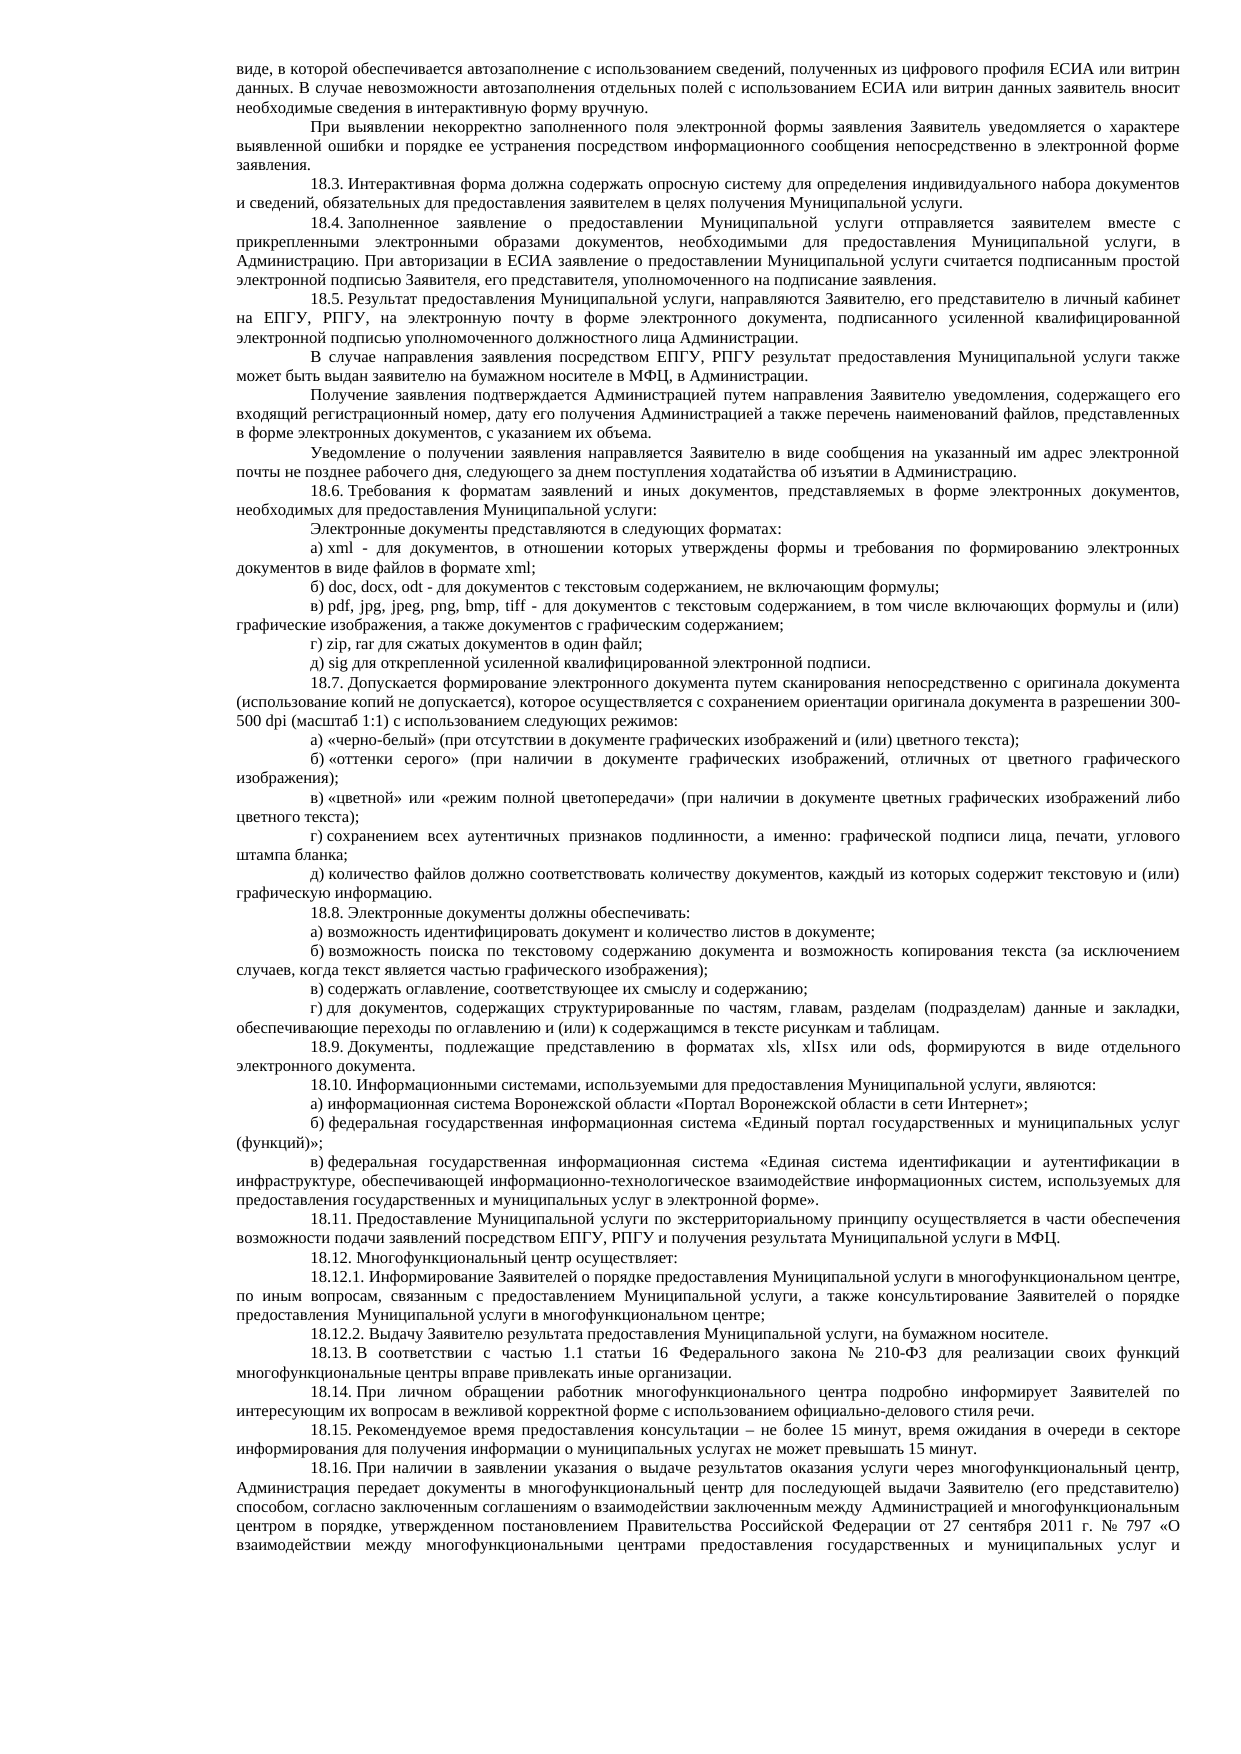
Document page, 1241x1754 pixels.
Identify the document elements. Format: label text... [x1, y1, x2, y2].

text д) sig для открепленной усиленной квалифицированной электронной подписи. [236, 653, 1181, 672]
text а) «черно-белый» (при отсутствии в документе графических изображений и (или) цветного текста); [236, 730, 1181, 749]
text а) возможность идентифицировать документ и количество листов в документе; [236, 922, 1181, 941]
text в) федеральная государственная информационная система «Единая система идентификации и аутентификации в инфраструктуре, обеспечивающей информационно-технологическое взаимодействие информационных систем, используемых для предоставления государственных и муниципальных услуг в электронной форме». [236, 1152, 1181, 1209]
text 18.5. Результат предоставления Муниципальной услуги, направляются Заявителю, его представителю в личный кабинет на ЕПГУ, РПГУ, на электронную почту в форме электронного документа, подписанного усиленной квалифицированной электронной подписью уполномоченного должностного лица Администрации. [236, 289, 1181, 347]
text 18.12. Многофункциональный центр осуществляет: [236, 1247, 1181, 1267]
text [236, 59, 1181, 117]
text 18.6. Требования к форматам заявлений и иных документов, представляемых в форме электронных документов, необходимых для предоставления Муниципальной услуги: [236, 481, 1181, 519]
text 18.13. В соответствии с частью 1.1 статьи 16 Федерального закона № 210-ФЗ для реализации своих функций многофункциональные центры вправе привлекать иные организации. [236, 1343, 1181, 1382]
text в) pdf, jpg, jpeg, png, bmp, tiff - для документов с текстовым содержанием, в том числе включающих формулы и (или) графические изображения, а также документов с графическим содержанием; [236, 596, 1181, 634]
text 18.9. Документы, подлежащие представлению в форматах xls, xlIsx или ods, формируются в виде отдельного электронного документа. [236, 1037, 1181, 1075]
text В случае направления заявления посредством ЕПГУ, РПГУ результат предоставления Муниципальной услуги также может быть выдан заявителю на бумажном носителе в МФЦ, в Администрации. [236, 347, 1181, 385]
text Электронные документы представляются в следующих форматах: [236, 519, 1181, 538]
text 18.10. Информационными системами, используемыми для предоставления Муниципальной услуги, являются: [236, 1075, 1181, 1094]
text 18.8. Электронные документы должны обеспечивать: [236, 902, 1181, 922]
text б) «оттенки серого» (при наличии в документе графических изображений, отличных от цветного графического изображения); [236, 749, 1181, 787]
text г) zip, rar для сжатых документов в один файл; [236, 634, 1181, 653]
text 18.3. Интерактивная форма должна содержать опросную систему для определения индивидуального набора документов и сведений, обязательных для предоставления заявителем в целях получения Муниципальной услуги. [236, 174, 1181, 212]
text а) xml - для документов, в отношении которых утверждены формы и требования по формированию электронных документов в виде файлов в формате xml; [236, 538, 1181, 577]
text г) сохранением всех аутентичных признаков подлинности, а именно: графической подписи лица, печати, углового штампа бланка; [236, 826, 1181, 864]
text 18.4. Заполненное заявление о предоставлении Муниципальной услуги отправляется заявителем вместе с прикрепленными электронными образами документов, необходимыми для предоставления Муниципальной услуги, в Администрацию. При авторизации в ЕСИА заявление о предоставлении Муниципальной услуги считается подписанным простой электронной подписью Заявителя, его представителя, уполномоченного на подписание заявления. [236, 212, 1181, 289]
text 18.12.1. Информирование Заявителей о порядке предоставления Муниципальной услуги в многофункциональном центре, по иным вопросам, связанным с предоставлением Муниципальной услуги, а также консультирование Заявителей о порядке предоставления Муниципальной услуги в многофункциональном центре; [236, 1267, 1181, 1324]
text 18.15. Рекомендуемое время предоставления консультации – не более 15 минут, время ожидания в очереди в секторе информирования для получения информации о муниципальных услугах не может превышать 15 минут. [236, 1420, 1181, 1458]
text г) для документов, содержащих структурированные по частям, главам, разделам (подразделам) данные и закладки, обеспечивающие переходы по оглавлению и (или) к содержащимся в тексте рисункам и таблицам. [236, 998, 1181, 1037]
text При выявлении некорректно заполненного поля электронной формы заявления Заявитель уведомляется о характере выявленной ошибки и порядке ее устранения посредством информационного сообщения непосредственно в электронной форме заявления. [236, 117, 1181, 174]
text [236, 1458, 1181, 1554]
text Получение заявления подтверждается Администрацией путем направления Заявителю уведомления, содержащего его входящий регистрационный номер, дату его получения Администрацией а также перечень наименований файлов, представленных в форме электронных документов, с указанием их объема. [236, 385, 1181, 442]
text б) doc, docx, odt - для документов с текстовым содержанием, не включающим формулы; [236, 577, 1181, 596]
text 18.7. Допускается формирование электронного документа путем сканирования непосредственно с оригинала документа (использование копий не допускается), которое осуществляется с сохранением ориентации оригинала документа в разрешении 300-500 dpi (масштаб 1:1) с использованием следующих режимов: [236, 672, 1181, 730]
text д) количество файлов должно соответствовать количеству документов, каждый из которых содержит текстовую и (или) графическую информацию. [236, 864, 1181, 902]
text Уведомление о получении заявления направляется Заявителю в виде сообщения на указанный им адрес электронной почты не позднее рабочего дня, следующего за днем поступления ходатайства об изъятии в Администрацию. [236, 442, 1181, 481]
text 18.12.2. Выдачу Заявителю результата предоставления Муниципальной услуги, на бумажном носителе. [236, 1324, 1181, 1343]
text 18.14. При личном обращении работник многофункционального центра подробно информирует Заявителей по интересующим их вопросам в вежливой корректной форме с использованием официально-делового стиля речи. [236, 1382, 1181, 1420]
text в) «цветной» или «режим полной цветопередачи» (при наличии в документе цветных графических изображений либо цветного текста); [236, 787, 1181, 826]
text в) содержать оглавление, соответствующее их смыслу и содержанию; [236, 979, 1181, 998]
text б) возможность поиска по текстовому содержанию документа и возможность копирования текста (за исключением случаев, когда текст является частью графического изображения); [236, 941, 1181, 979]
text а) информационная система Воронежской области «Портал Воронежской области в сети Интернет»; [236, 1094, 1181, 1113]
text б) федеральная государственная информационная система «Единый портал государственных и муниципальных услуг (функций)»; [236, 1113, 1181, 1152]
text 18.11. Предоставление Муниципальной услуги по экстерриториальному принципу осуществляется в части обеспечения возможности подачи заявлений посредством ЕПГУ, РПГУ и получения результата Муниципальной услуги в МФЦ. [236, 1209, 1181, 1247]
